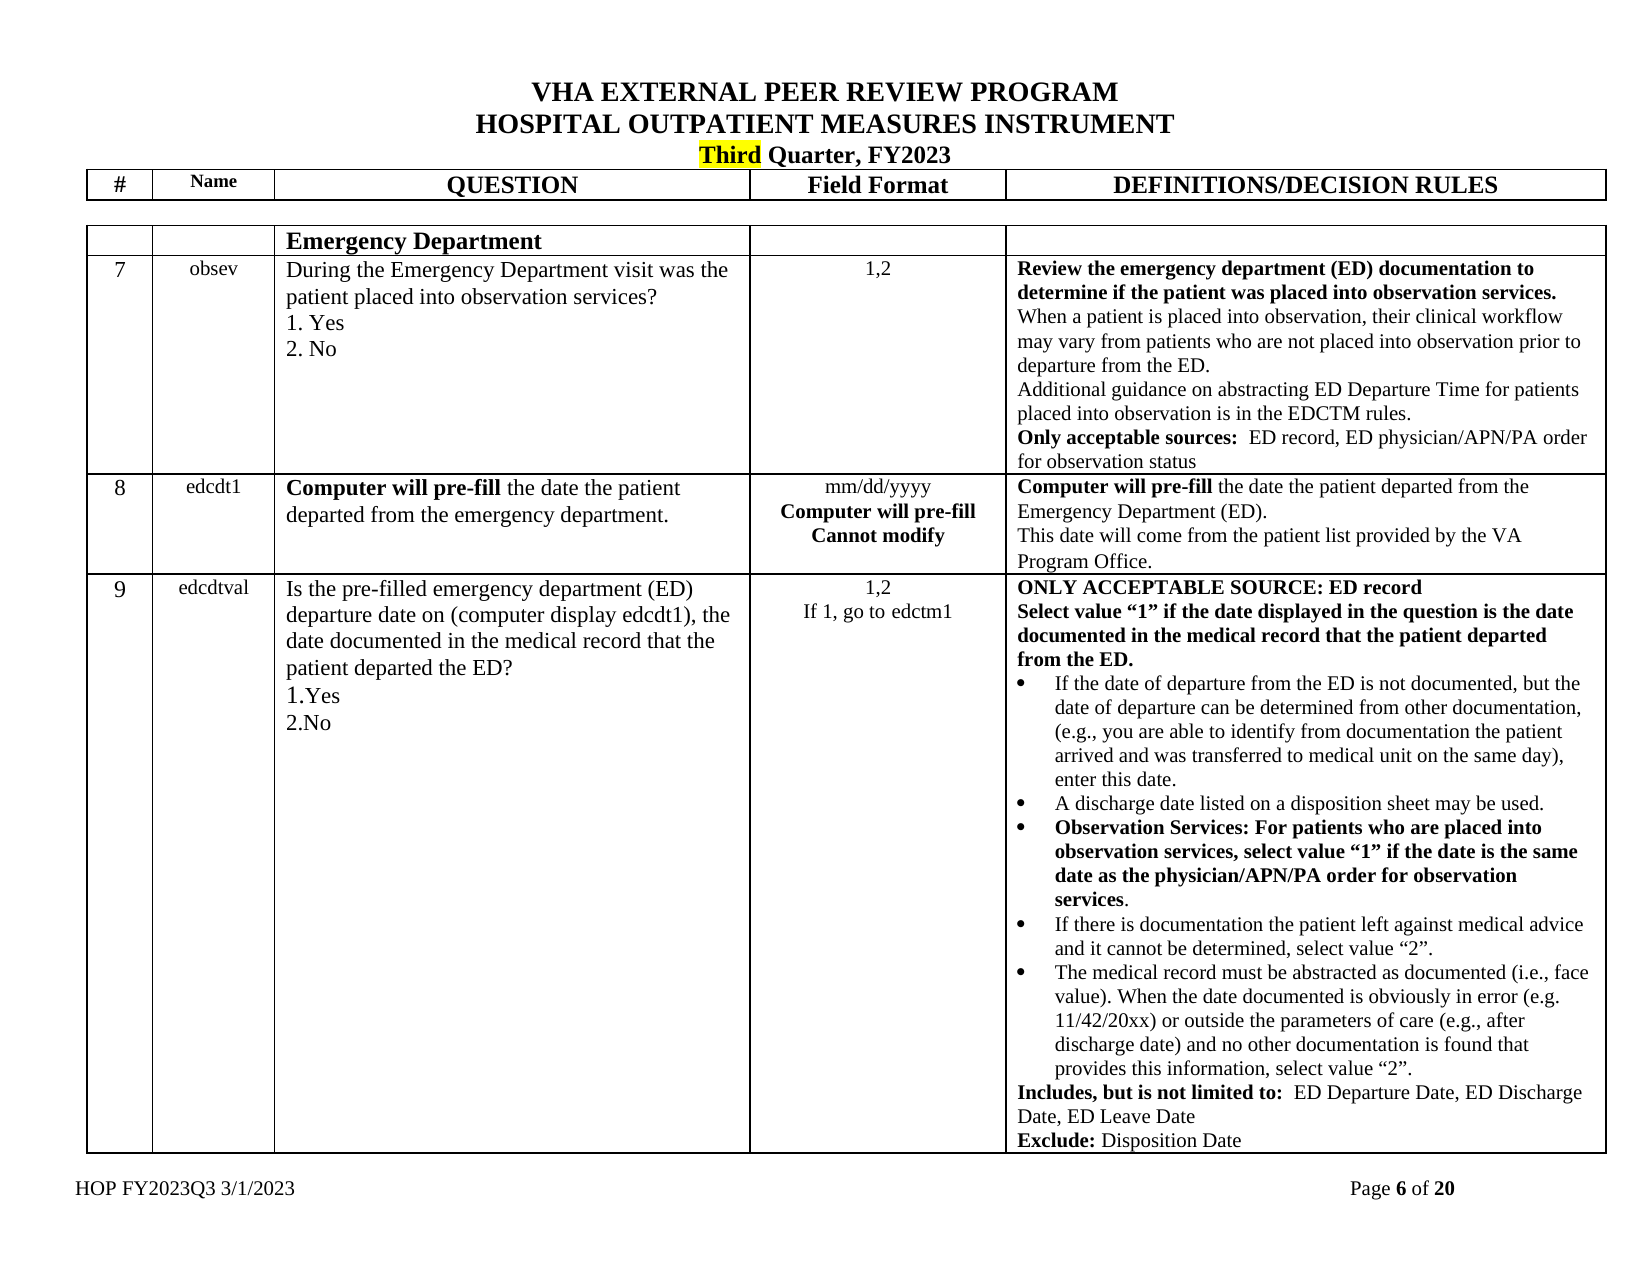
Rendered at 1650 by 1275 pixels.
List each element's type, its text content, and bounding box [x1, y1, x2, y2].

table_cell [88, 226, 152, 255]
table_cell Is the pre-filled emergency department (ED) departure date on (computer display edcdt1), the date documented in the medical record that the patient departed the ED? 1.Yes 2.No [275, 575, 749, 1152]
table_cell Computer will pre-fill the date the patient departed from the Emergency Department (ED). This date will come from the patient list provided by the VA Program Office. [1007, 475, 1605, 573]
table_cell During the Emergency Department visit was the patient placed into observation services? 1. Yes 2. No [275, 256, 749, 473]
table_cell Emergency Department [275, 226, 749, 255]
table_cell 7 [88, 256, 152, 473]
table_cell edcdtval [153, 575, 274, 1152]
table_cell Review the emergency department (ED) documentation to determine if the patient was placed into observation services. When a patient is placed into observation, their clinical workflow may vary from patients who are not placed into observation prior to departure from the ED. Additional guidance on abstracting ED Departure Time for patients placed into observation is in the EDCTM rules. Only acceptable sources: ED record, ED physician/APN/PA order for observation status [1007, 256, 1605, 473]
table_cell [1007, 226, 1605, 255]
table_cell obsev [153, 256, 274, 473]
table_cell edcdt1 [153, 475, 274, 573]
table_cell [751, 226, 1005, 255]
table_cell 8 [88, 475, 152, 573]
table_cell [153, 226, 274, 255]
table_cell Computer will pre-fill the date the patient departed from the emergency department. [275, 475, 749, 573]
table_cell 1,2 [751, 256, 1005, 473]
table_cell mm/dd/yyyy Computer will pre-fill Cannot modify [751, 475, 1005, 573]
table_cell 9 [88, 575, 152, 1152]
table_cell 1,2 If 1, go to edctm1 [751, 575, 1005, 1152]
table_cell ONLY ACCEPTABLE SOURCE: ED record Select value “1” if the date displayed in the question is the date documented in the medical record that the patient departed from the ED. If the date of departure from the ED is not documented, but the date of departure can be determined from other documentation, (e.g., you are able to identify from documentation the patient arrived and was transferred to medical unit on the same day), enter this date. A discharge date listed on a disposition sheet may be used. Observation Services: For patients who are placed into observation services, select value “1” if the date is the same date as the physician/APN/PA order for observation services. If there is documentation the patient left against medical advice and it cannot be determined, select value “2”. The medical record must be abstracted as documented (i.e., face value). When the date documented is obviously in error (e.g. 11/42/20xx) or outside the parameters of care (e.g., after discharge date) and no other documentation is found that provides this information, select value “2”. Includes, but is not limited to: ED Departure Date, ED Discharge Date, ED Leave Date Exclude: Disposition Date [1007, 575, 1605, 1152]
